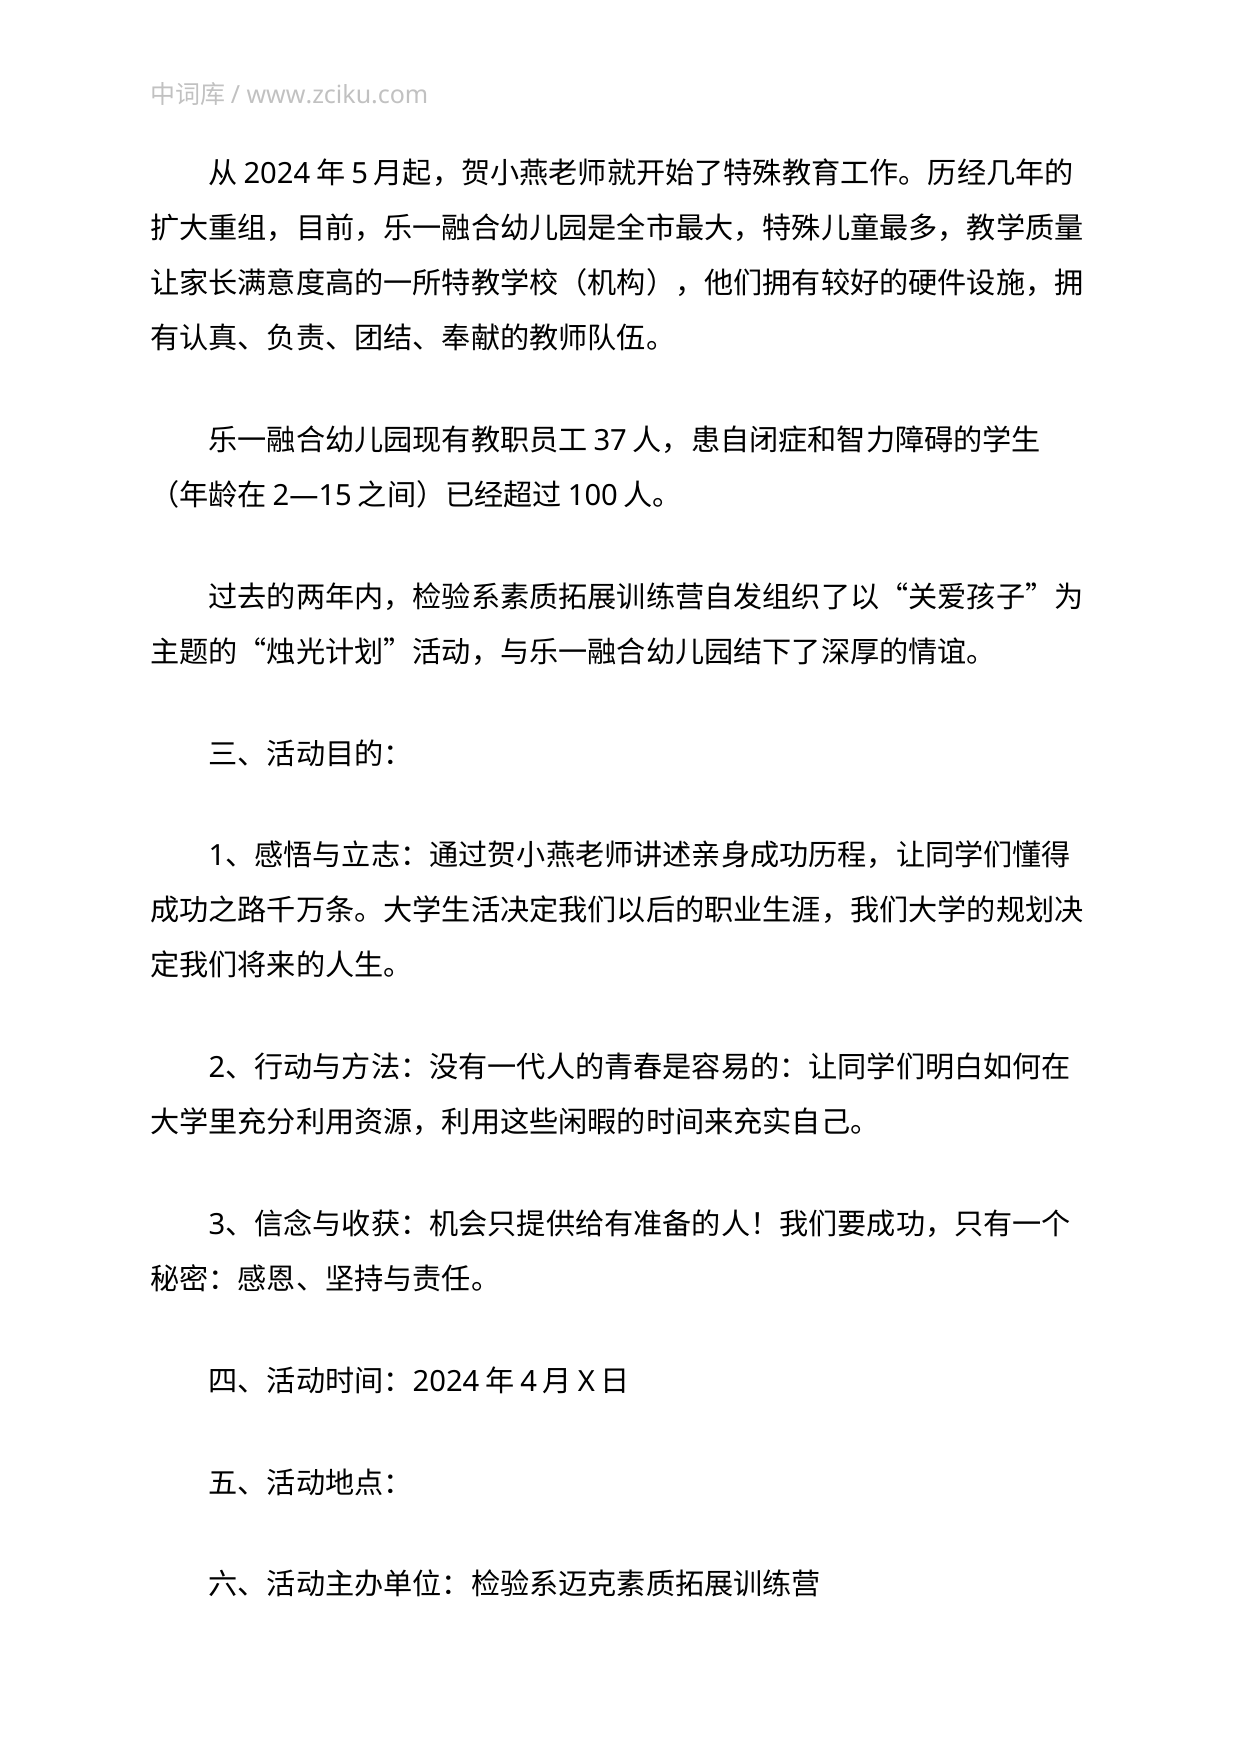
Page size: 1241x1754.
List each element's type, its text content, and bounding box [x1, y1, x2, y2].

text 从2024年5月起，贺小燕老师就开始了特殊教育工作。历经几年的扩大重组，目前，乐一融合幼儿园是全市最大，特殊儿童最多，教学质量让家长满意度高的一所特教学校（机构），他们拥有较好的硬件设施，拥有认真、负责、团结、奉献的教师队伍。 [150, 150, 1090, 357]
text 三、活动目的： [150, 730, 1090, 772]
text 过去的两年内，检验系素质拓展训练营自发组织了以“关爱孩子”为主题的“烛光计划”活动，与乐一融合幼儿园结下了深厚的情谊。 [150, 573, 1090, 671]
text 3、信念与收获：机会只提供给有准备的人！我们要成功，只有一个秘密：感恩、坚持与责任。 [150, 1200, 1090, 1298]
text 乐一融合幼儿园现有教职员工37人，患自闭症和智力障碍的学生（年龄在2—15之间）已经超过100人。 [150, 417, 1090, 514]
text 1、感悟与立志：通过贺小燕老师讲述亲身成功历程，让同学们懂得成功之路千万条。大学生活决定我们以后的职业生涯，我们大学的规划决定我们将来的人生。 [150, 832, 1090, 984]
text 四、活动时间：2024年4月X日 [150, 1357, 1090, 1399]
text 2、行动与方法：没有一代人的青春是容易的：让同学们明白如何在大学里充分利用资源，利用这些闲暇的时间来充实自己。 [150, 1044, 1090, 1141]
text 六、活动主办单位：检验系迈克素质拓展训练营 [150, 1561, 1090, 1603]
text 五、活动地点： [150, 1459, 1090, 1501]
